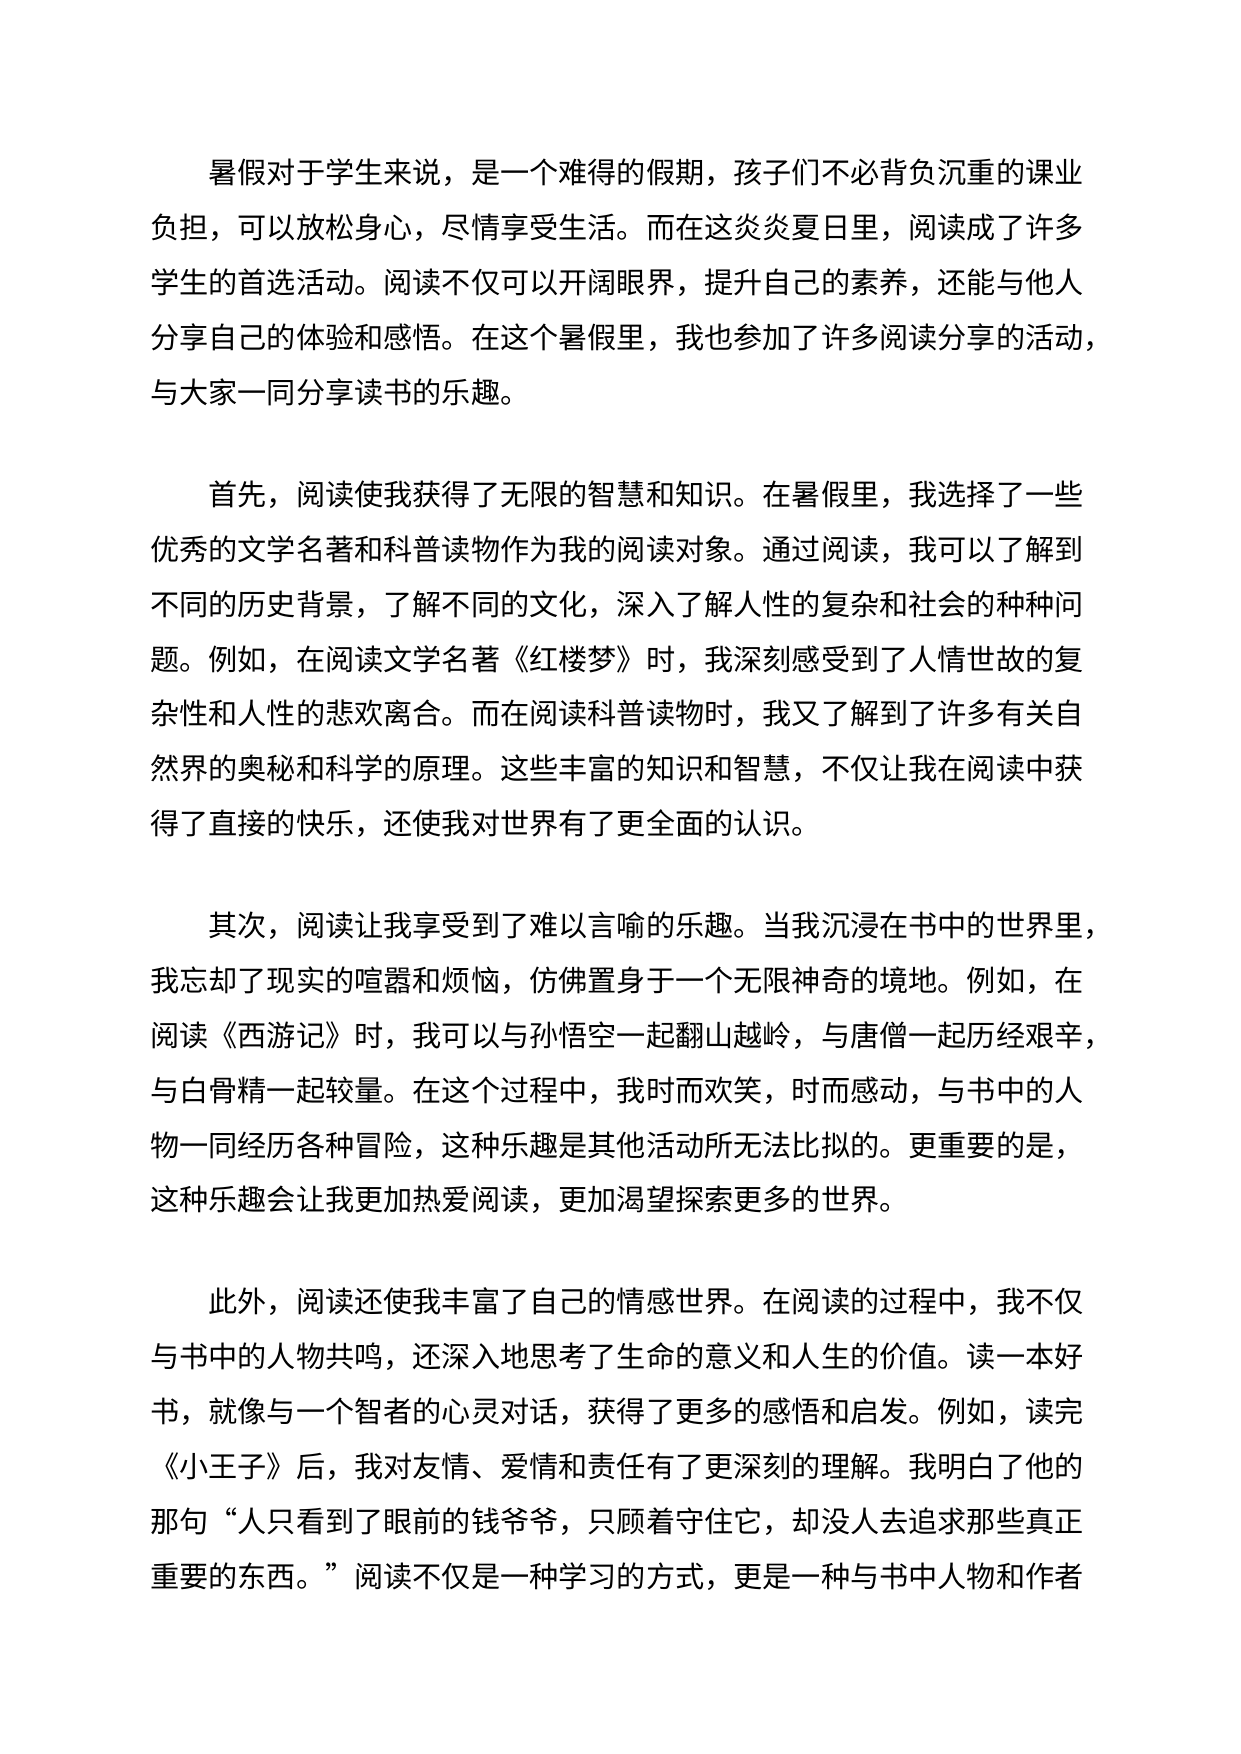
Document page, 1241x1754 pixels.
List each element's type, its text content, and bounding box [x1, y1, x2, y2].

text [150, 1279, 1090, 1596]
text 暑假对于学生来说，是一个难得的假期，孩子们不必背负沉重的课业负担，可以放松身心，尽情享受生活。而在这炎炎夏日里，阅读成了许多学生的首选活动。阅读不仅可以开阔眼界，提升自己的素养，还能与他人分享自己的体验和感悟。在这个暑假里，我也参加了许多阅读分享的活动，与大家一同分享读书的乐趣。 [150, 150, 1090, 412]
text 首先，阅读使我获得了无限的智慧和知识。在暑假里，我选择了一些优秀的文学名著和科普读物作为我的阅读对象。通过阅读，我可以了解到不同的历史背景，了解不同的文化，深入了解人性的复杂和社会的种种问题。例如，在阅读文学名著《红楼梦》时，我深刻感受到了人情世故的复杂性和人性的悲欢离合。而在阅读科普读物时，我又了解到了许多有关自然界的奥秘和科学的原理。这些丰富的知识和智慧，不仅让我在阅读中获得了直接的快乐，还使我对世界有了更全面的认识。 [150, 471, 1090, 843]
text 其次，阅读让我享受到了难以言喻的乐趣。当我沉浸在书中的世界里，我忘却了现实的喧嚣和烦恼，仿佛置身于一个无限神奇的境地。例如，在阅读《西游记》时，我可以与孙悟空一起翻山越岭，与唐僧一起历经艰辛，与白骨精一起较量。在这个过程中，我时而欢笑，时而感动，与书中的人物一同经历各种冒险，这种乐趣是其他活动所无法比拟的。更重要的是，这种乐趣会让我更加热爱阅读，更加渴望探索更多的世界。 [150, 902, 1090, 1219]
